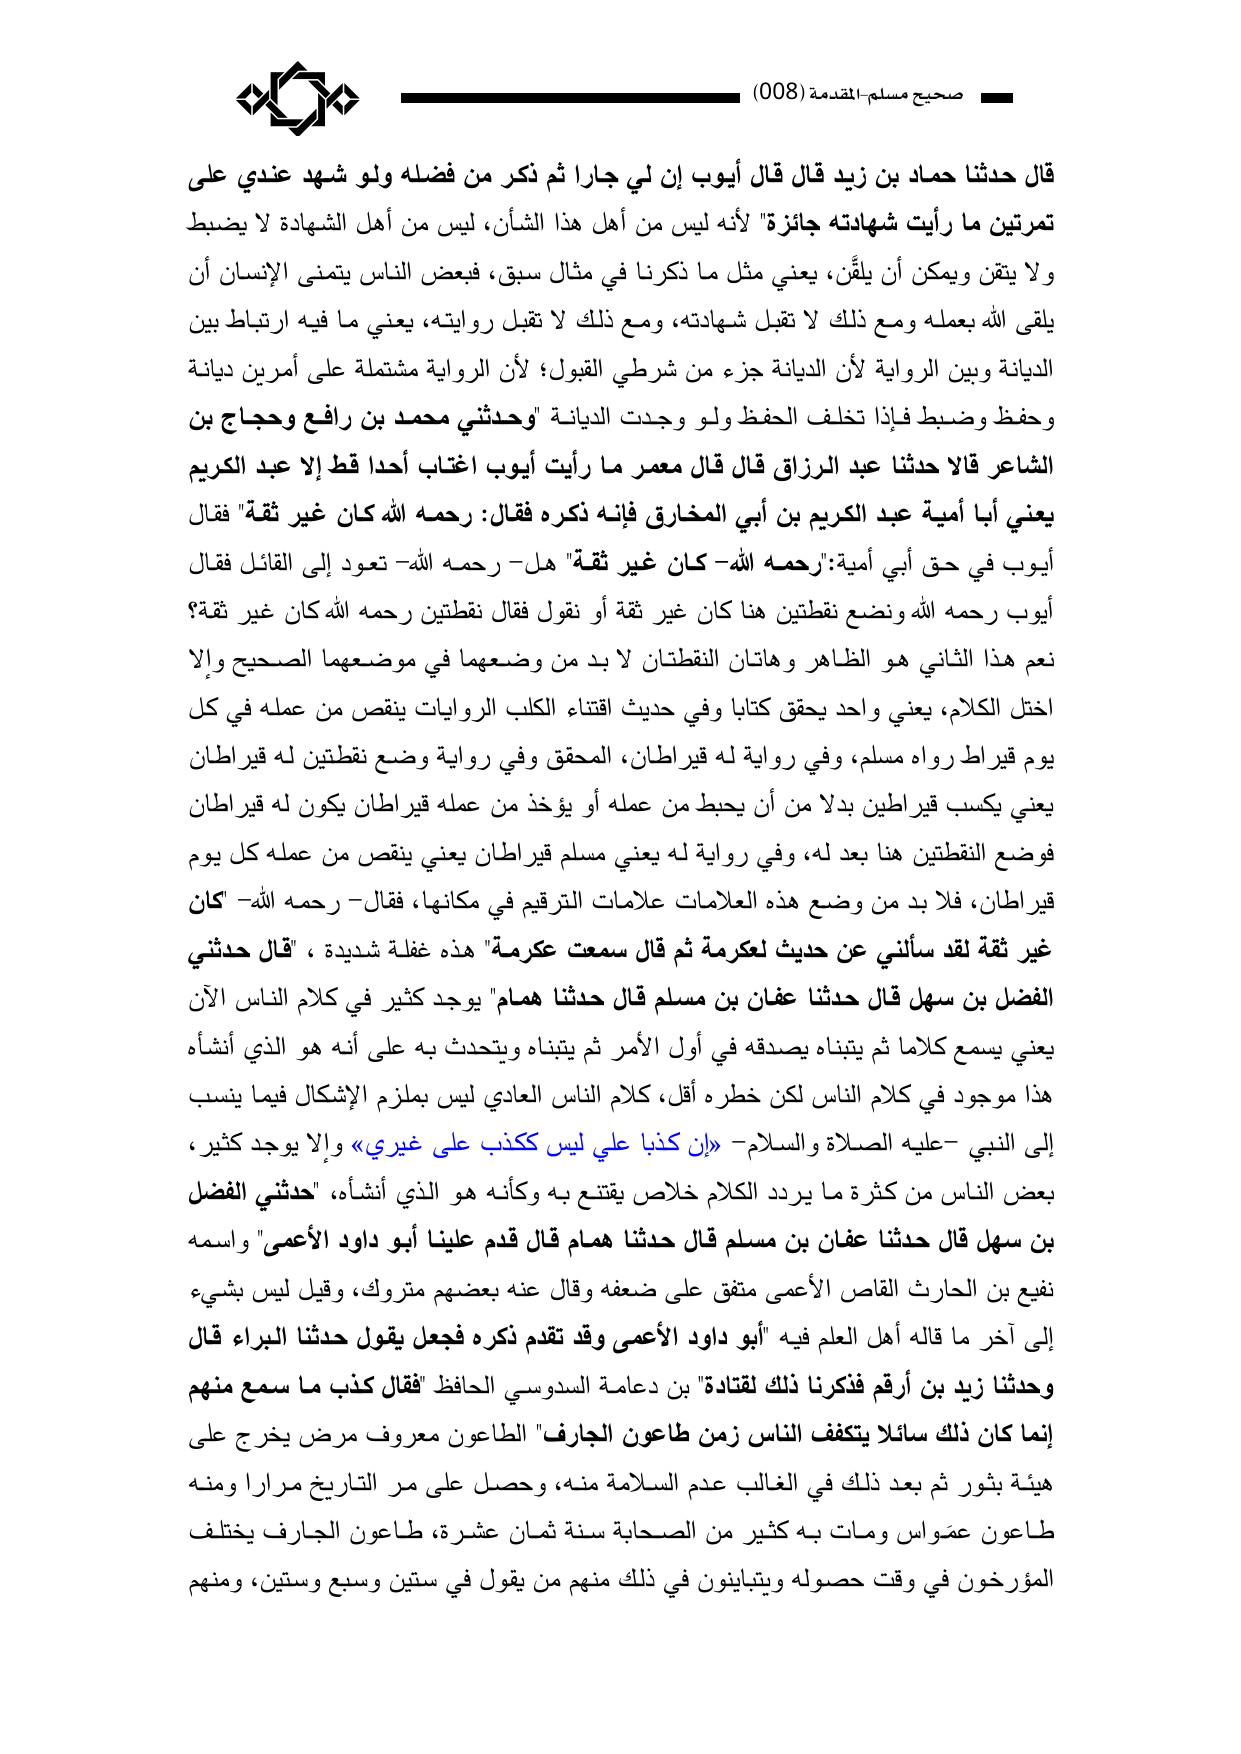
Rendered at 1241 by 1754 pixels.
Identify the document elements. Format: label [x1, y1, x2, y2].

text [187, 150, 1053, 1603]
